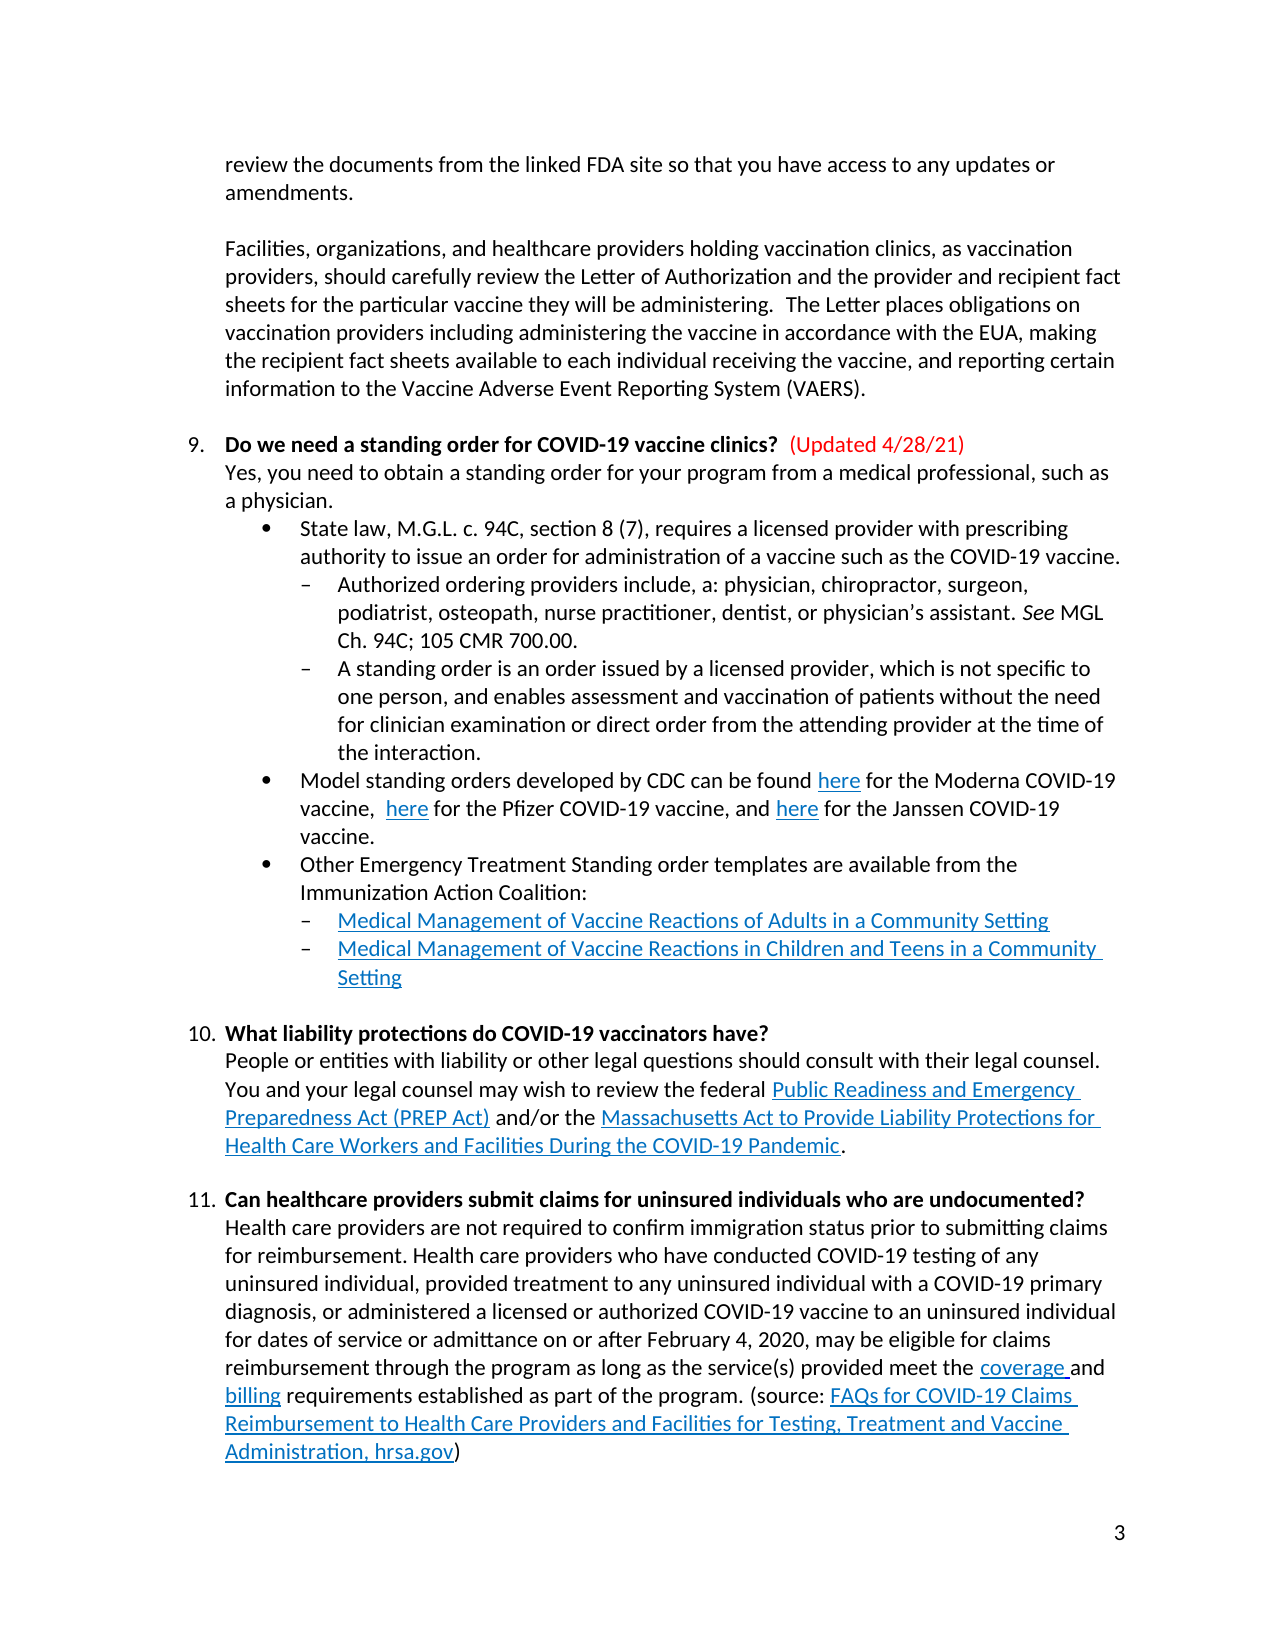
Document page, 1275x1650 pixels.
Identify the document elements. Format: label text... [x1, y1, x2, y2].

list Medical Management of Vaccine Reactions in Children and Teens in a Community Setting [300, 934, 1125, 991]
list Other Emergency Treatment Standing order templates are available from the Immunization Action Coalition: [262, 851, 1125, 907]
list State law, M.G.L. c. 94C, section 8 (7), requires a licensed provider with prescribing authority to issue an order for administration of a vaccine such as the COVID-19 vaccine. [262, 514, 1125, 570]
list Model standing orders developed by CDC can be found here for the Moderna COVID-19 vaccine, here for the Pfizer COVID-19 vaccine, and here for the Janssen COVID-19 vaccine. [262, 766, 1125, 851]
text Yes, you need to obtain a standing order for your program from a medical professional, such as a physician. [225, 458, 1125, 514]
list Do we need a standing order for COVID-19 vaccine clinics? (Updated 4/28/21) [187, 430, 1125, 458]
list Can healthcare providers submit claims for uninsured individuals who are undocumented? Health care providers are not required to confirm immigration status prior to submitting claims for reimbursement. Health care providers who have conducted COVID-19 testing of any uninsured individual, provided treatment to any uninsured individual with a COVID-19 primary diagnosis, or administered a licensed or authorized COVID-19 vaccine to an uninsured individual for dates of service or admittance on or after February 4, 2020, may be eligible for claims reimbursement through the program as long as the service(s) provided meet the coverage and billing requirements established as part of the program. (source: FAQs for COVID-19 Claims Reimbursement to Health Care Providers and Facilities for Testing, Treatment and Vaccine Administration, hrsa.gov) [187, 1185, 1125, 1465]
list People or entities with liability or other legal questions should consult with their legal counsel. You and your legal counsel may wish to review the federal Public Readiness and Emergency Preparedness Act (PREP Act) and/or the Massachusetts Act to Provide Liability Protections for Health Care Workers and Facilities During the COVID-19 Pandemic. [225, 1047, 1125, 1159]
list Facilities, organizations, and healthcare providers holding vaccination clinics, as vaccination providers, should carefully review the Letter of Authorization and the provider and recipient fact sheets for the particular vaccine they will be administering. The Letter places obligations on vaccination providers including administering the vaccine in accordance with the EUA, making the recipient fact sheets available to each individual receiving the vaccine, and reporting certain information to the Vaccine Adverse Event Reporting System (VAERS). [225, 234, 1125, 402]
list What liability protections do COVID-19 vaccinators have? [187, 1019, 1125, 1047]
list A standing order is an order issued by a licensed provider, which is not specific to one person, and enables assessment and vaccination of patients without the need for clinician examination or direct order from the attending provider at the time of the interaction. [300, 654, 1125, 766]
list Authorized ordering providers include, a: physician, chiropractor, surgeon, podiatrist, osteopath, nurse practitioner, dentist, or physician’s assistant. See MGL Ch. 94C; 105 CMR 700.00. [300, 570, 1125, 654]
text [225, 150, 1125, 206]
list Medical Management of Vaccine Reactions of Adults in a Community Setting [300, 907, 1125, 934]
